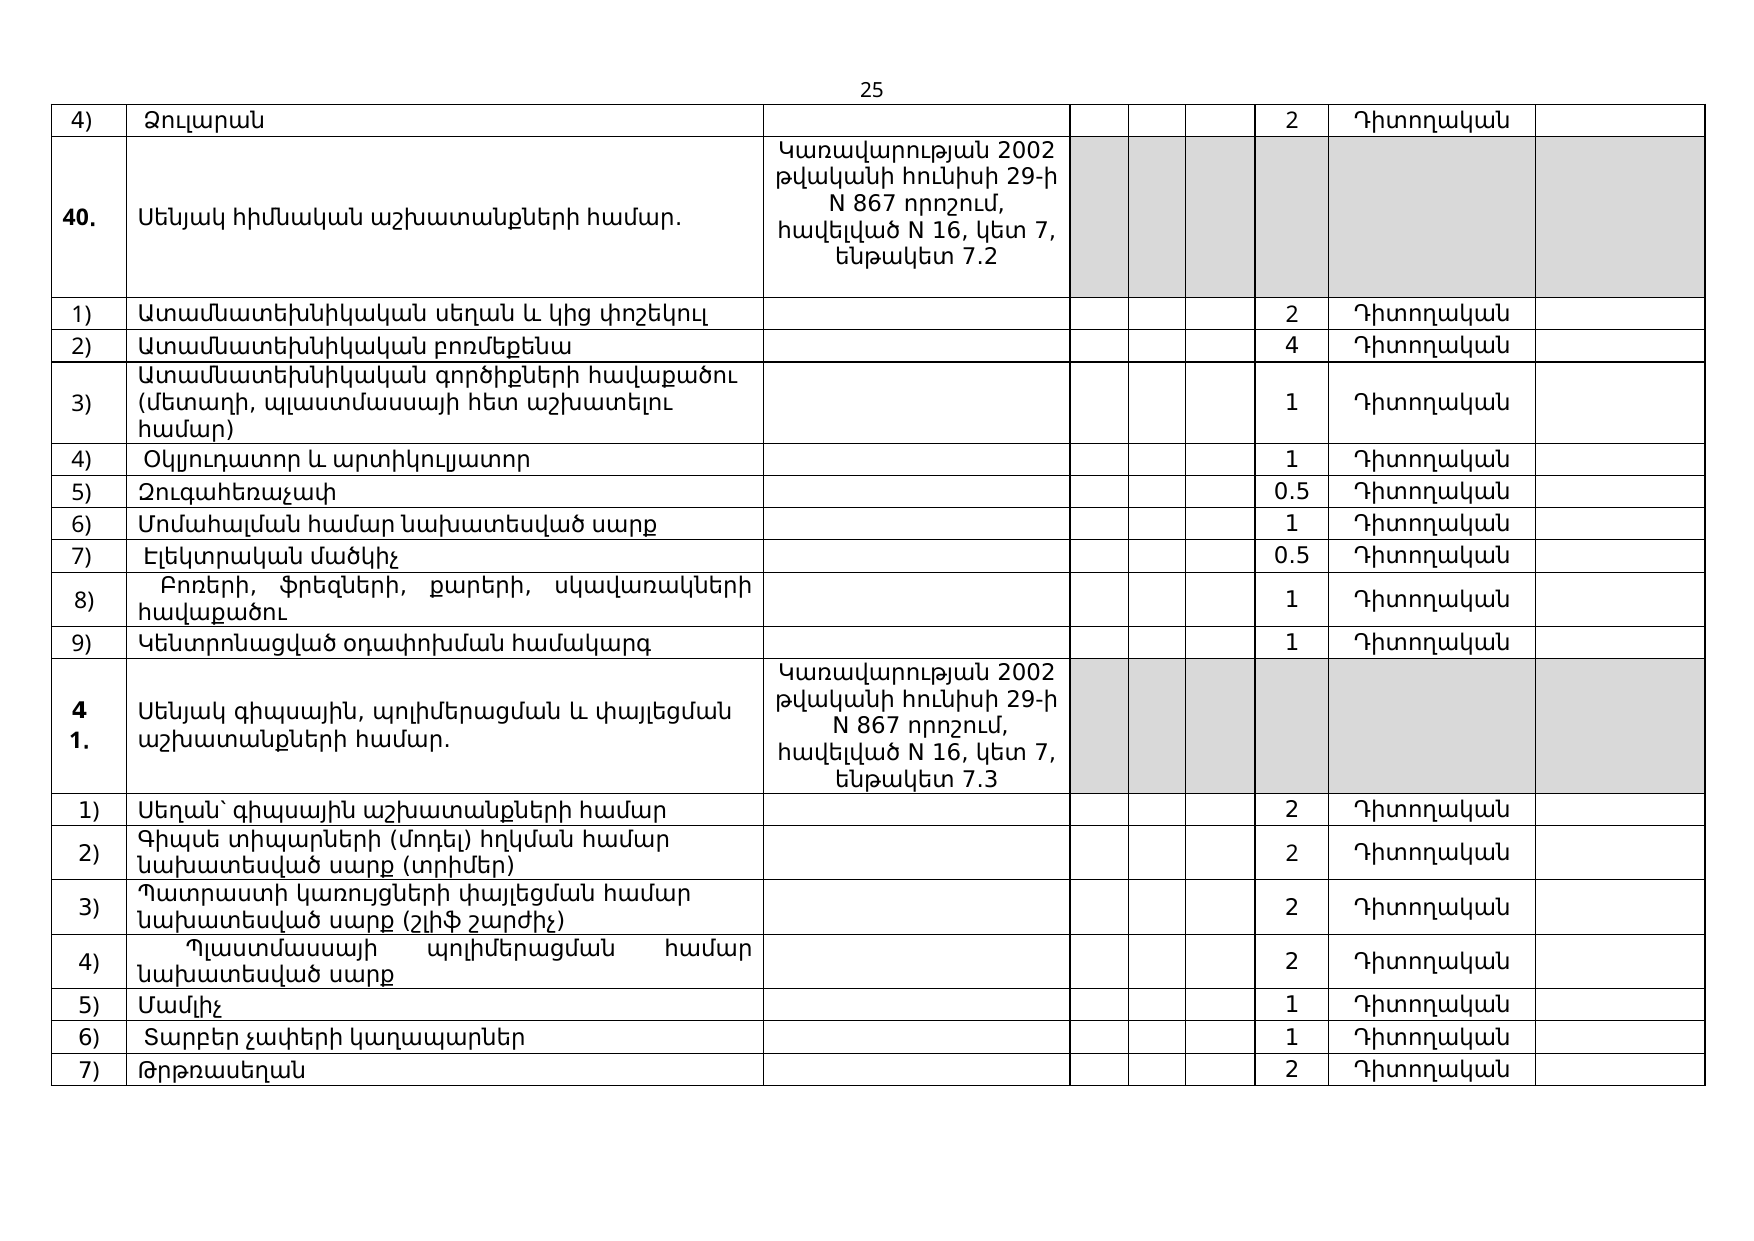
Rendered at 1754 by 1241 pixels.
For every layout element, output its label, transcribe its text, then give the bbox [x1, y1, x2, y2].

table_cell 0.5 [1256, 540, 1328, 572]
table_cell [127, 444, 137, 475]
table_cell Դիտողական [1329, 573, 1535, 626]
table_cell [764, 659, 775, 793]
table_cell [1071, 137, 1128, 297]
table_cell [764, 826, 1069, 879]
table_cell [1071, 935, 1128, 988]
table_cell Դիտողական [1329, 1054, 1535, 1085]
table_cell [1129, 330, 1185, 361]
table_cell [1071, 105, 1128, 136]
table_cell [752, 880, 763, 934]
table_cell Դիտողական [1329, 826, 1535, 879]
table_cell [1536, 627, 1704, 658]
table_cell [1186, 794, 1254, 825]
table_cell 2) [52, 330, 126, 361]
table_cell [764, 508, 1069, 539]
table_cell [1186, 330, 1254, 361]
table_cell 1 [1256, 444, 1328, 475]
table_cell [1536, 330, 1704, 361]
table_cell [764, 880, 1069, 934]
table_cell [1186, 363, 1254, 442]
table_cell [764, 444, 1069, 475]
table_cell Ատամնատեխնիկական սեղան և կից փոշեկուլ [127, 298, 763, 329]
table_cell [1129, 476, 1185, 507]
table_cell 6) [52, 1021, 126, 1053]
table_cell [1536, 508, 1704, 539]
table_cell [1256, 137, 1328, 297]
table_cell [1071, 540, 1128, 572]
table_cell [1071, 330, 1128, 361]
table_cell 3) [52, 363, 126, 442]
table_cell [1129, 826, 1185, 879]
table_cell [764, 935, 1069, 988]
table_cell 4 [1256, 330, 1328, 361]
table_cell [1071, 573, 1128, 626]
table_cell [1186, 105, 1254, 136]
table_cell 6) [52, 508, 126, 539]
table_cell [1129, 659, 1185, 793]
table_cell [1536, 298, 1704, 329]
table_cell [1129, 627, 1185, 658]
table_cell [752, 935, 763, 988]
table_cell Սենյակ հիմնական աշխատանքների համար․ [127, 137, 763, 297]
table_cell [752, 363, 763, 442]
table_cell [1071, 880, 1128, 934]
table_cell 5) [52, 989, 126, 1020]
table_cell [764, 989, 1069, 1020]
table_cell Սենյակ գիպսային, պոլիմերացման և փայլեցման աշխատանքների համար․ [127, 659, 763, 793]
table_cell [1071, 1054, 1128, 1085]
table_cell 2 [1256, 1054, 1328, 1085]
table_cell 2 [1256, 826, 1328, 879]
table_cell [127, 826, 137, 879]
table_cell 1 [1256, 363, 1328, 442]
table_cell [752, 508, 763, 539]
table_cell [764, 298, 1069, 329]
table_cell Դիտողական [1329, 627, 1535, 658]
table_cell [1129, 508, 1185, 539]
table_cell [1186, 476, 1254, 507]
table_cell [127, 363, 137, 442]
table_cell [1129, 444, 1185, 475]
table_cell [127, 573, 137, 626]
table_cell [1129, 935, 1185, 988]
table_cell [1186, 573, 1254, 626]
table_cell Դիտողական [1329, 105, 1535, 136]
table_cell 2 [1256, 935, 1328, 988]
table_cell [1071, 794, 1128, 825]
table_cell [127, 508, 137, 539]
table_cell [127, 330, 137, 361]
table_cell [1186, 627, 1254, 658]
table_cell [1129, 298, 1185, 329]
table_cell 9) [52, 627, 126, 658]
table_cell 2 [1256, 298, 1328, 329]
table_cell [1536, 105, 1704, 136]
table_cell [1129, 794, 1185, 825]
table_cell Դիտողական [1329, 298, 1535, 329]
table_cell Դիտողական [1329, 1021, 1535, 1053]
table_cell [1536, 989, 1704, 1020]
table_cell [764, 476, 1069, 507]
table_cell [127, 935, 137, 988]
table_cell [1536, 1054, 1704, 1085]
table_cell [1129, 1054, 1185, 1085]
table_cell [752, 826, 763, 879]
table_cell [1071, 989, 1128, 1020]
table_cell [1071, 1021, 1128, 1053]
table_cell Դիտողական [1329, 540, 1535, 572]
table_cell [764, 105, 1069, 136]
table_cell [1186, 826, 1254, 879]
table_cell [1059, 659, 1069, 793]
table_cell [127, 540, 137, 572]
table_cell Դիտողական [1329, 444, 1535, 475]
table_cell [764, 627, 1069, 658]
table_cell 3) [52, 880, 126, 934]
table_cell 8) [52, 573, 126, 626]
table_cell [1536, 476, 1704, 507]
table_cell [1256, 659, 1328, 793]
table_cell [1186, 1021, 1254, 1053]
table_cell [1071, 363, 1128, 442]
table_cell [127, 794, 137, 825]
table_cell [1186, 298, 1254, 329]
table_cell 1) [52, 794, 126, 825]
table_cell [1186, 137, 1254, 297]
table_cell [764, 540, 1069, 572]
table_cell [1536, 444, 1704, 475]
table_cell [1071, 444, 1128, 475]
table_cell 1 [1256, 1021, 1328, 1053]
table_cell [764, 1021, 1069, 1053]
table_cell 5) [52, 476, 126, 507]
table_cell [1186, 989, 1254, 1020]
table_cell [1536, 826, 1704, 879]
table_cell [1129, 573, 1185, 626]
table_cell Դիտողական [1329, 330, 1535, 361]
table_cell Դիտողական [1329, 880, 1535, 934]
table_cell [1186, 540, 1254, 572]
table_cell Դիտողական [1329, 476, 1535, 507]
table_cell [1186, 659, 1254, 793]
table_cell [1536, 794, 1704, 825]
table_cell 4) [52, 105, 126, 136]
table_cell 4) [52, 935, 126, 988]
table_cell Դիտողական [1329, 935, 1535, 988]
table_cell [1536, 573, 1704, 626]
table_cell [764, 573, 1069, 626]
table_cell [1129, 105, 1185, 136]
table_cell [1186, 444, 1254, 475]
table_cell 2 [1256, 880, 1328, 934]
table_cell [1129, 880, 1185, 934]
table_cell [1071, 508, 1128, 539]
table_cell 0.5 [1256, 476, 1328, 507]
table_cell 7) [52, 540, 126, 572]
table_cell 2 [1256, 794, 1328, 825]
table_cell [1329, 659, 1535, 793]
table_cell 4) [52, 444, 126, 475]
table_cell [1186, 880, 1254, 934]
table_cell 2 [1256, 105, 1328, 136]
table_cell [1071, 627, 1128, 658]
table_cell Դիտողական [1329, 989, 1535, 1020]
table_cell [1071, 659, 1128, 793]
table_cell [764, 794, 1069, 825]
table_cell [1536, 880, 1704, 934]
table_cell [1536, 363, 1704, 442]
table_cell [1129, 363, 1185, 442]
table_cell 1 [1256, 573, 1328, 626]
table_cell [764, 1054, 1069, 1085]
table_cell [1536, 137, 1704, 297]
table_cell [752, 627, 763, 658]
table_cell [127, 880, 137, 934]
table_cell [1186, 935, 1254, 988]
table_cell [1186, 1054, 1254, 1085]
table_cell 40․ [52, 137, 126, 297]
table_cell [1536, 935, 1704, 988]
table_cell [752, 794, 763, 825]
table_cell Դիտողական [1329, 794, 1535, 825]
table_cell 2) [52, 826, 126, 879]
table_cell [764, 363, 1069, 442]
table_cell Կառավարության 2002 թվականի հունիսի 29-ի N 867 որոշում, հավելված N 16, կետ 7, ենթակետ 7.2 [764, 137, 1069, 297]
table_cell [1129, 989, 1185, 1020]
table_cell [1186, 508, 1254, 539]
table_cell [764, 330, 1069, 361]
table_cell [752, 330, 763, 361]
table_cell [1129, 540, 1185, 572]
table_cell [1536, 1021, 1704, 1053]
table_cell [1536, 659, 1704, 793]
table_cell 7) [52, 1054, 126, 1085]
table_cell 41․ [52, 659, 126, 793]
table_cell [1129, 1021, 1185, 1053]
table_cell [1071, 298, 1128, 329]
table_cell 1 [1256, 508, 1328, 539]
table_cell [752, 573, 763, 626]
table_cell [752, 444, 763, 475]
table_cell 1 [1256, 627, 1328, 658]
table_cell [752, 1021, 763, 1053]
table_cell [1071, 476, 1128, 507]
table_cell [1129, 137, 1185, 297]
table_cell Դիտողական [1329, 363, 1535, 442]
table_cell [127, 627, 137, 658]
table_cell 1) [52, 298, 126, 329]
table_cell Դիտողական [1329, 508, 1535, 539]
table_cell 1 [1256, 989, 1328, 1020]
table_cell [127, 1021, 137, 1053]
table_cell [1329, 137, 1535, 297]
table_cell [1071, 826, 1128, 879]
table_cell [1536, 540, 1704, 572]
